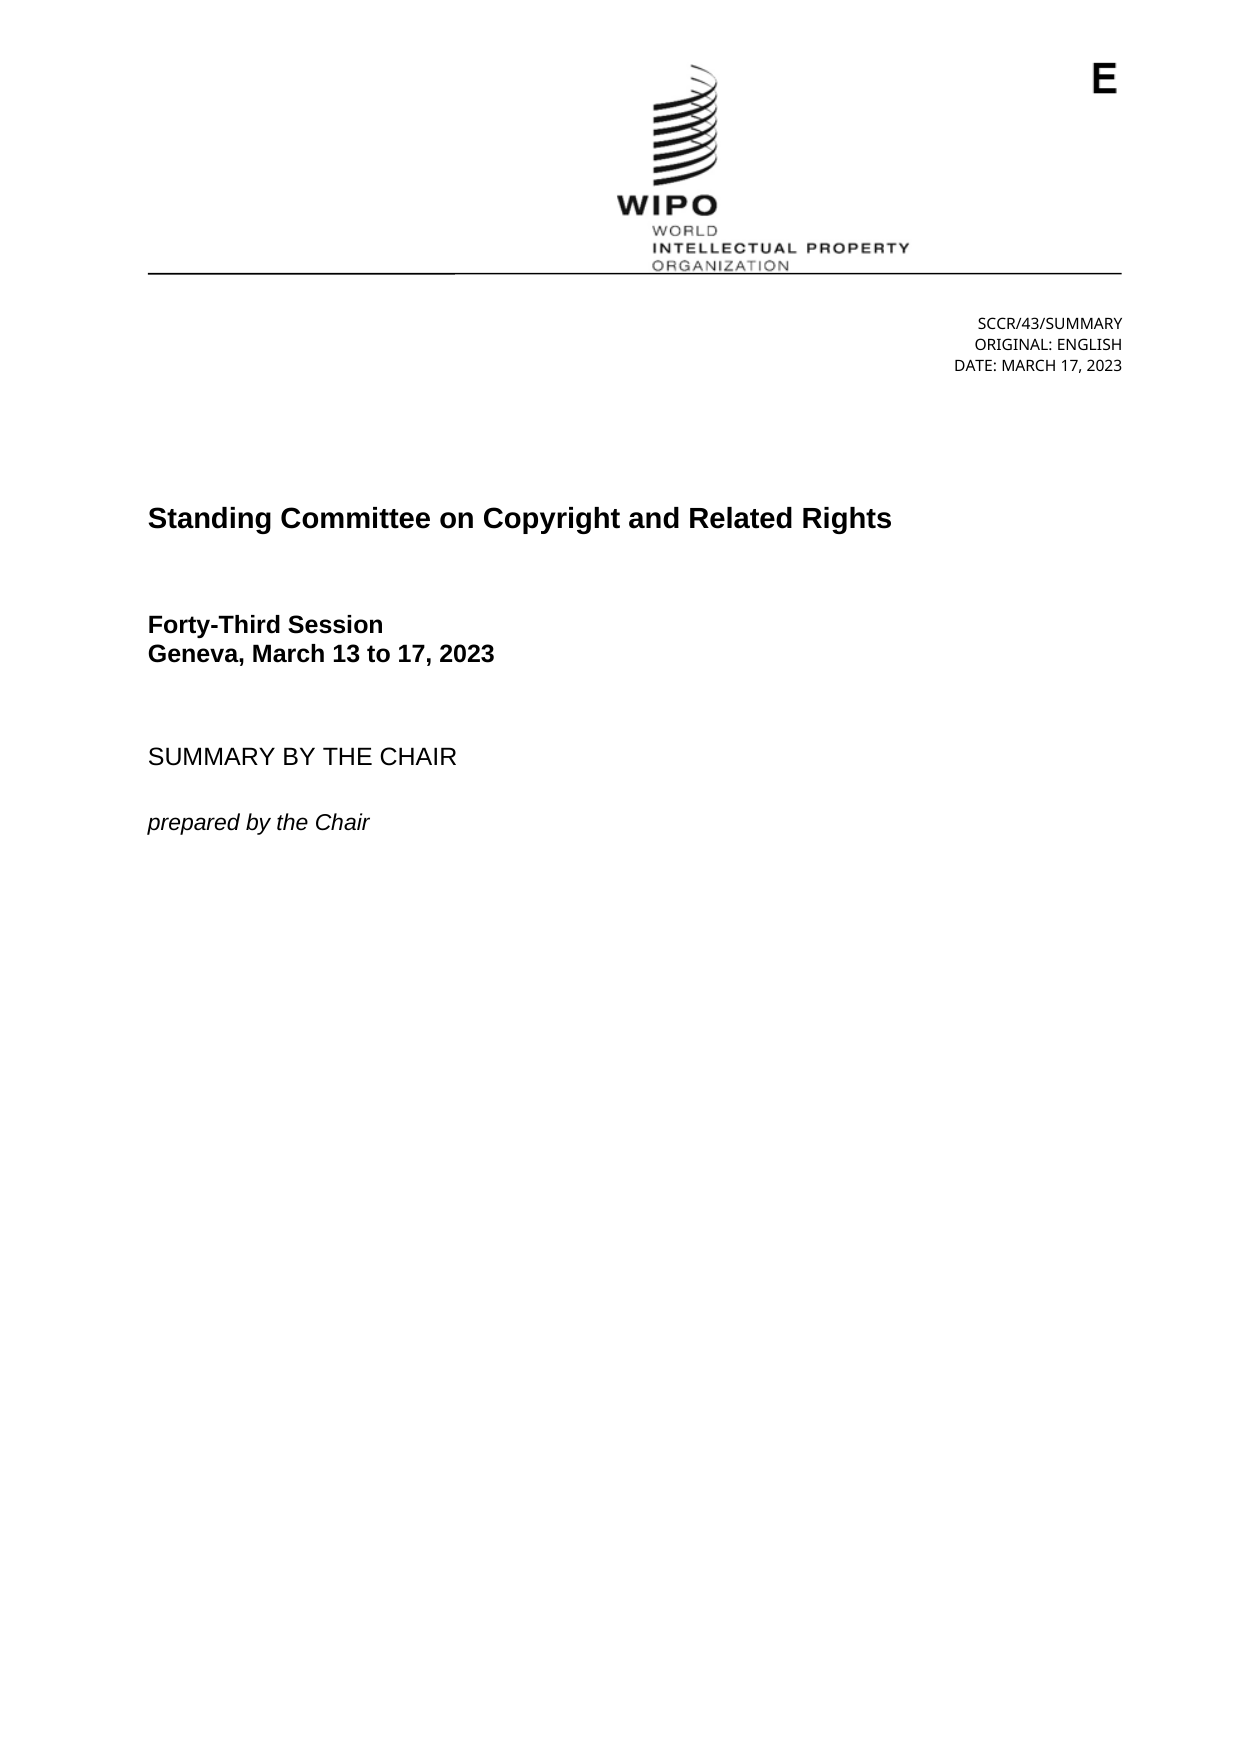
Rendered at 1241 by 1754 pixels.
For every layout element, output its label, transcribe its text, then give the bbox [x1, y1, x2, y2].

text DATE: MARCH 17, 2023 [148, 355, 1122, 376]
picture [616, 59, 1123, 274]
text Geneva, March 13 to 17, 2023 [148, 638, 1122, 667]
text prepared by the Chair [148, 808, 1122, 835]
text Summary by the Chair [148, 742, 1122, 771]
text SCCR/43/Summary [148, 312, 1122, 334]
text Forty-Third Session [148, 610, 1122, 638]
text Standing Committee on Copyright and Related Rights [148, 501, 1122, 535]
text ORIGINAL: ENGLISH [148, 334, 1122, 355]
